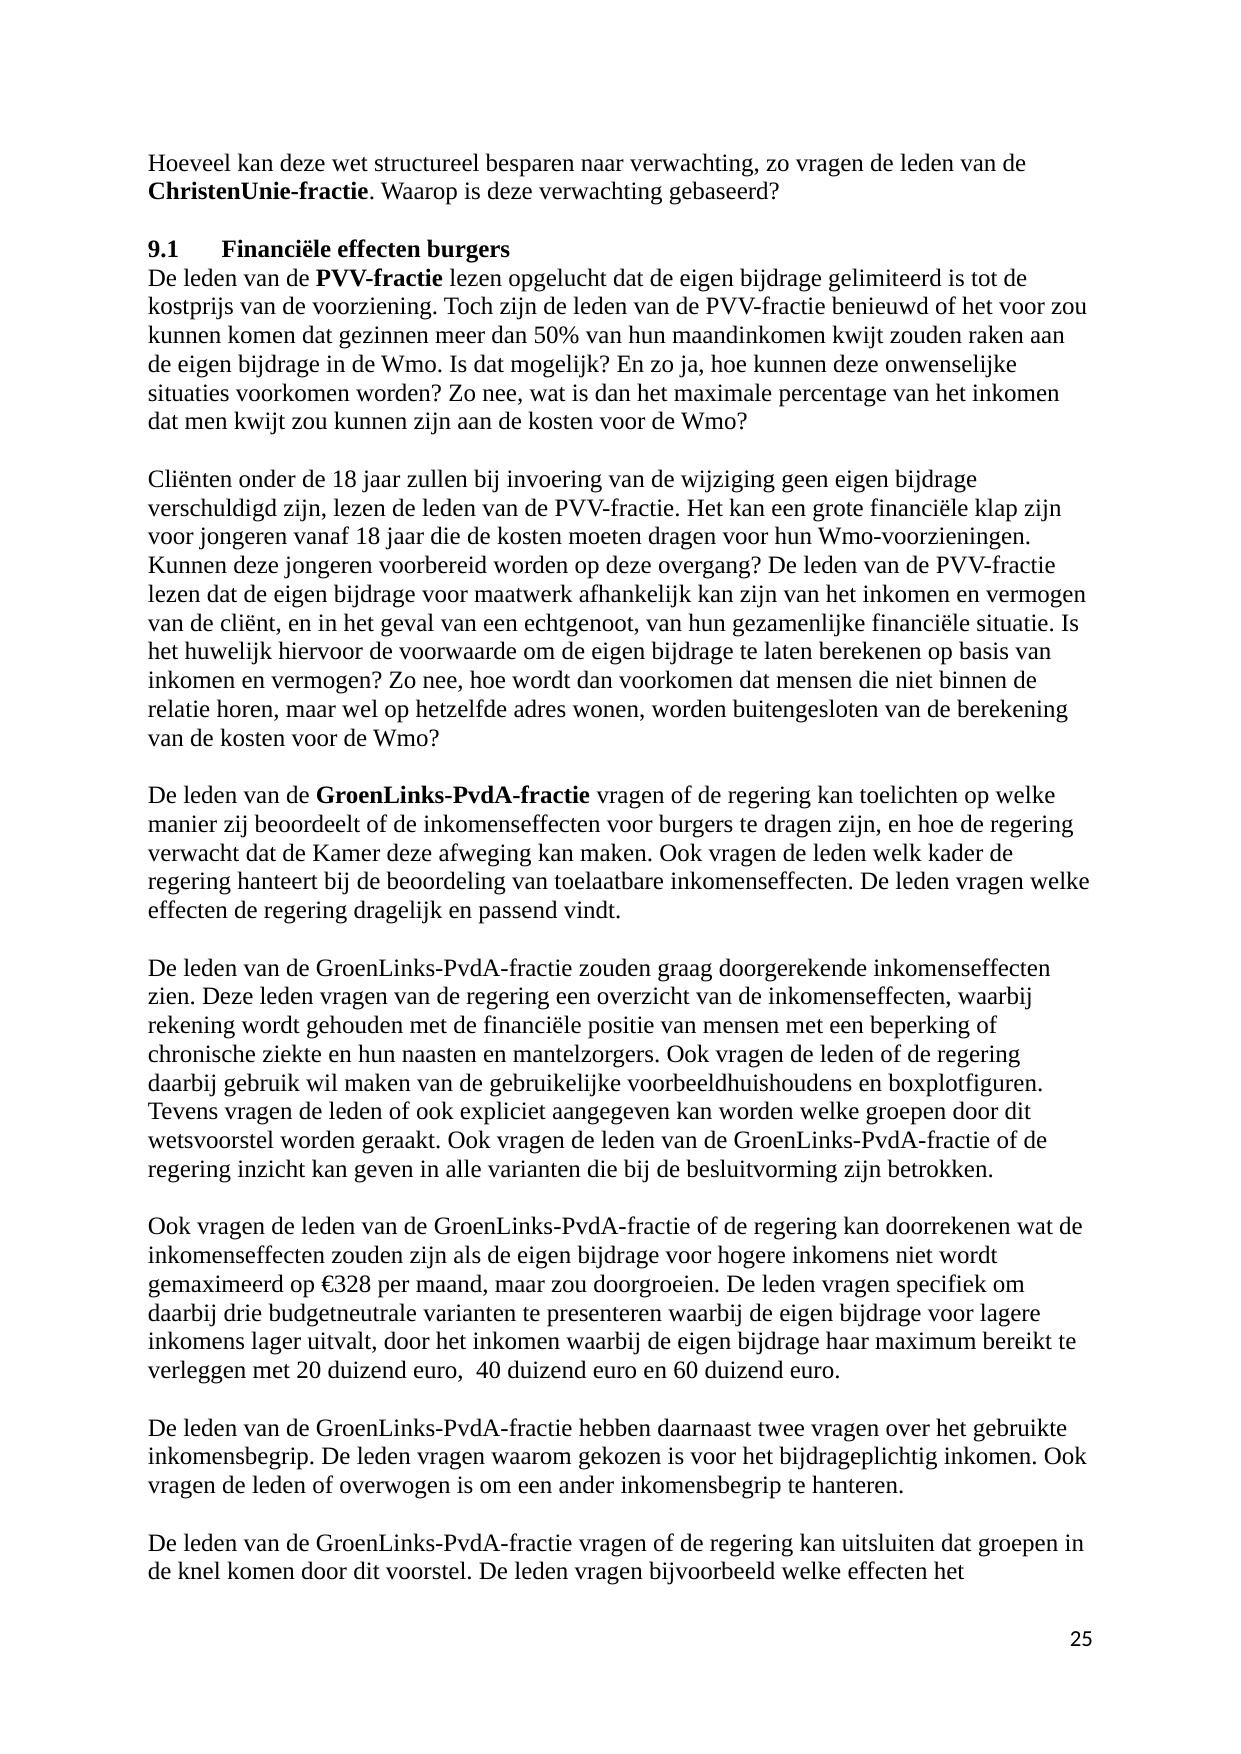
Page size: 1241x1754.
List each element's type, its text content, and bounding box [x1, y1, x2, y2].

text De leden van de PVV-fractie lezen opgelucht dat de eigen bijdrage gelimiteerd is tot de kostprijs van de voorziening. Toch zijn de leden van de PVV-fractie benieuwd of het voor zou kunnen komen dat gezinnen meer dan 50% van hun maandinkomen kwijt zouden raken aan de eigen bijdrage in de Wmo. Is dat mogelijk? En zo ja, hoe kunnen deze onwenselijke situaties voorkomen worden? Zo nee, wat is dan het maximale percentage van het inkomen dat men kwijt zou kunnen zijn aan de kosten voor de Wmo? [148, 263, 1093, 435]
text De leden van de GroenLinks-PvdA-fractie vragen of de regering kan toelichten op welke manier zij beoordeelt of de inkomenseffecten voor burgers te dragen zijn, en hoe de regering verwacht dat de Kamer deze afweging kan maken. Ook vragen de leden welk kader de regering hanteert bij de beoordeling van toelaatbare inkomenseffecten. De leden vragen welke effecten de regering dragelijk en passend vindt. [148, 780, 1093, 924]
text De leden van de GroenLinks-PvdA-fractie hebben daarnaast twee vragen over het gebruikte inkomensbegrip. De leden vragen waarom gekozen is voor het bijdrageplichtig inkomen. Ook vragen de leden of overwogen is om een ander inkomensbegrip te hanteren. [148, 1413, 1093, 1499]
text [148, 1528, 1093, 1585]
text Hoeveel kan deze wet structureel besparen naar verwachting, zo vragen de leden van de ChristenUnie-fractie. Waarop is deze verwachting gebaseerd? [148, 148, 1093, 205]
text De leden van de GroenLinks-PvdA-fractie zouden graag doorgerekende inkomenseffecten zien. Deze leden vragen van de regering een overzicht van de inkomenseffecten, waarbij rekening wordt gehouden met de financiële positie van mensen met een beperking of chronische ziekte en hun naasten en mantelzorgers. Ook vragen de leden of de regering daarbij gebruik wil maken van de gebruikelijke voorbeeldhuishoudens en boxplotfiguren. Tevens vragen de leden of ook expliciet aangegeven kan worden welke groepen door dit wetsvoorstel worden geraakt. Ook vragen de leden van de GroenLinks-PvdA-fractie of de regering inzicht kan geven in alle varianten die bij de besluitvorming zijn betrokken. [148, 953, 1093, 1183]
text 9.1 Financiële effecten burgers [148, 234, 1093, 263]
text Cliënten onder de 18 jaar zullen bij invoering van de wijziging geen eigen bijdrage verschuldigd zijn, lezen de leden van de PVV-fractie. Het kan een grote financiële klap zijn voor jongeren vanaf 18 jaar die de kosten moeten dragen voor hun Wmo-voorzieningen. Kunnen deze jongeren voorbereid worden op deze overgang? De leden van de PVV-fractie lezen dat de eigen bijdrage voor maatwerk afhankelijk kan zijn van het inkomen en vermogen van de cliënt, en in het geval van een echtgenoot, van hun gezamenlijke financiële situatie. Is het huwelijk hiervoor de voorwaarde om de eigen bijdrage te laten berekenen op basis van inkomen en vermogen? Zo nee, hoe wordt dan voorkomen dat mensen die niet binnen de relatie horen, maar wel op hetzelfde adres wonen, worden buitengesloten van de berekening van de kosten voor de Wmo? [148, 464, 1093, 751]
text Ook vragen de leden van de GroenLinks-PvdA-fractie of de regering kan doorrekenen wat de inkomenseffecten zouden zijn als de eigen bijdrage voor hogere inkomens niet wordt gemaximeerd op €328 per maand, maar zou doorgroeien. De leden vragen specifiek om daarbij drie budgetneutrale varianten te presenteren waarbij de eigen bijdrage voor lagere inkomens lager uitvalt, door het inkomen waarbij de eigen bijdrage haar maximum bereikt te verleggen met 20 duizend euro, 40 duizend euro en 60 duizend euro. [148, 1211, 1093, 1384]
